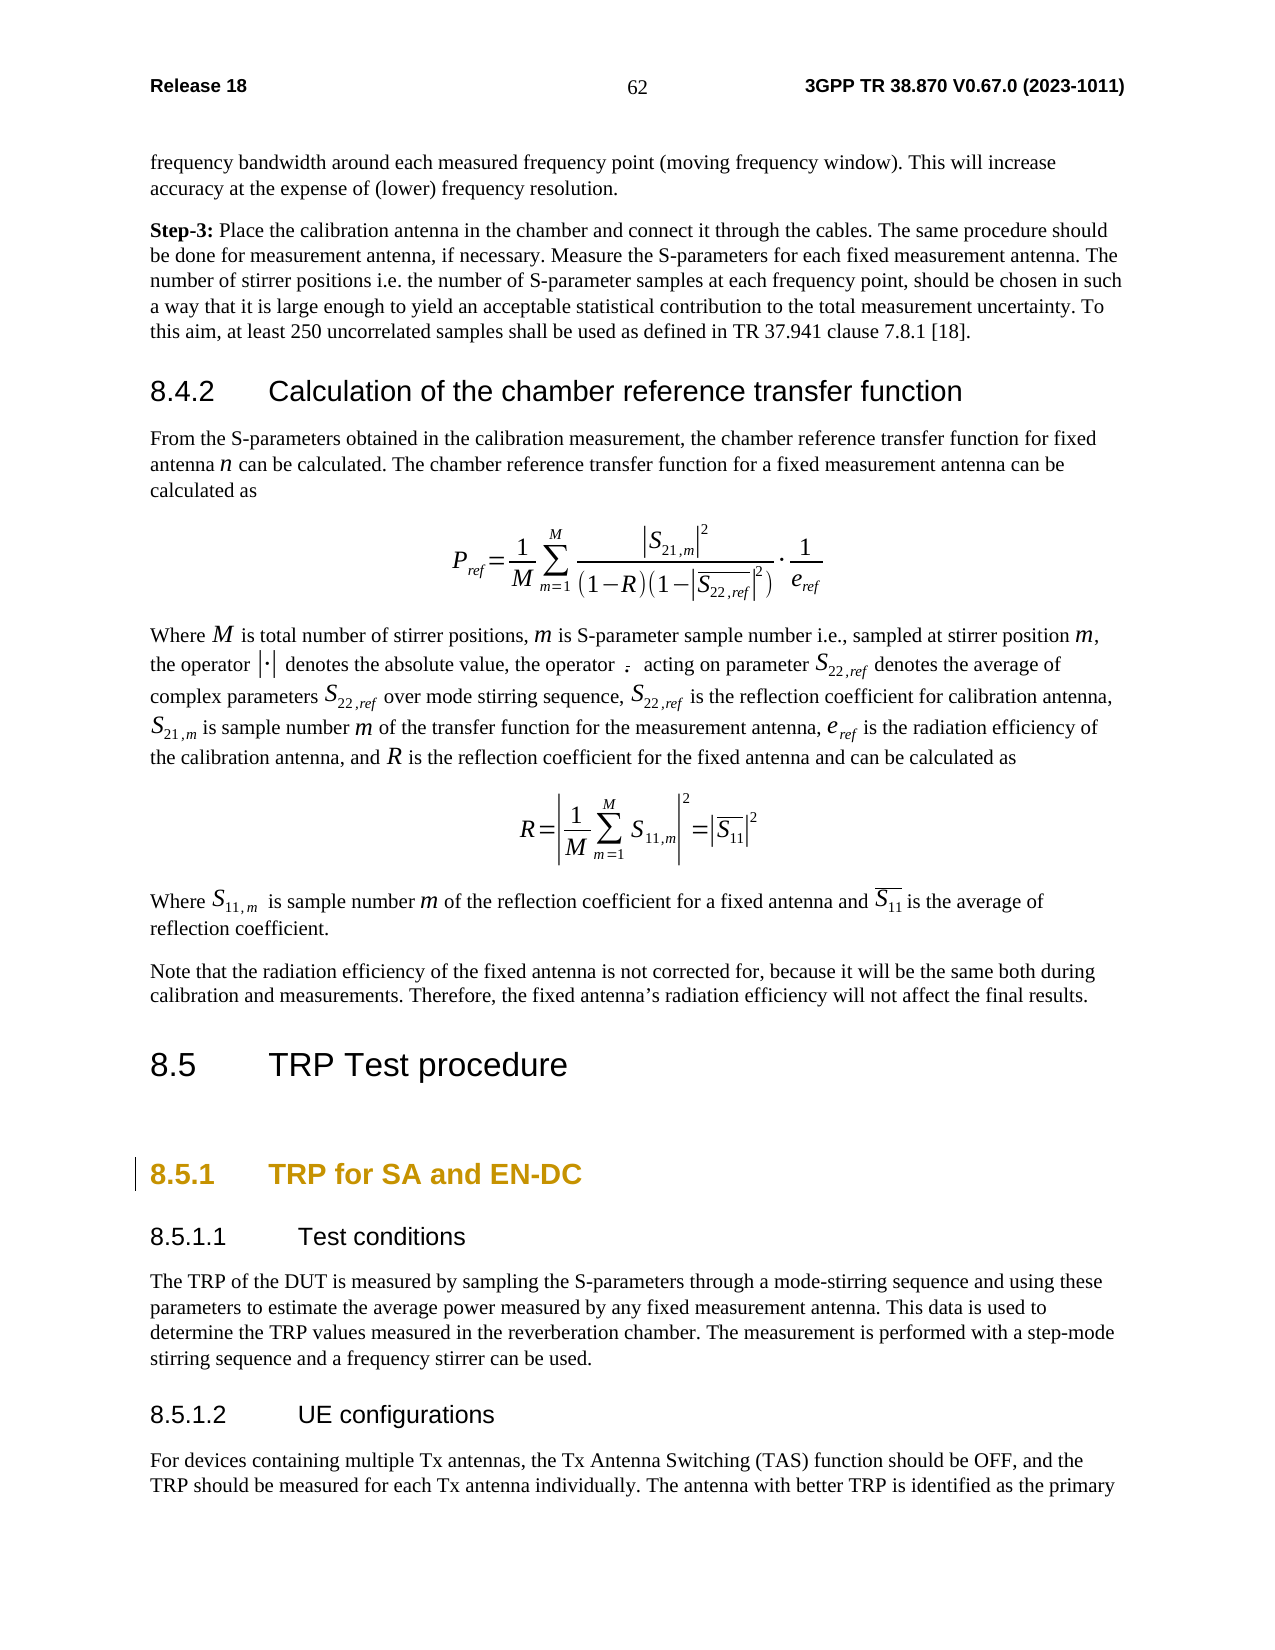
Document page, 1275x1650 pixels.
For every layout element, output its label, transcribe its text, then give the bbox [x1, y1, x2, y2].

text Step-3: Place the calibration antenna in the chamber and connect it through the cables. The same procedure should be done for measurement antenna, if necessary. Measure the S-parameters for each fixed measurement antenna. The number of stirrer positions i.e. the number of S-parameter samples at each frequency point, should be chosen in such a way that it is large enough to yield an acceptable statistical contribution to the total measurement uncertainty. To this aim, at least 250 uncorrelated samples shall be used as defined in TR 37.941 clause 7.8.1 [18]. [150, 217, 1125, 343]
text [150, 150, 1125, 199]
subtitle 8.5 TRP Test procedure [150, 1045, 1125, 1083]
text Note that the radiation efficiency of the fixed antenna is not corrected for, because it will be the same both during calibration and measurements. Therefore, the fixed antenna’s radiation efficiency will not affect the final results. [150, 959, 1125, 1007]
subtitle 8.5.1 TRP for SA and EN-DC [150, 1157, 1125, 1191]
list The TRP of the DUT is measured by sampling the S-parameters through a mode-stirring sequence and using these parameters to estimate the average power measured by any fixed measurement antenna. This data is used to determine the TRP values measured in the reverberation chamber. The measurement is performed with a step-mode stirring sequence and a frequency stirrer can be used. [150, 1269, 1125, 1370]
subtitle 8.4.2 Calculation of the chamber reference transfer function [150, 374, 1125, 407]
subtitle 8.5.1.2 UE configurations [150, 1400, 1125, 1429]
text From the S-parameters obtained in the calibration measurement, the chamber reference transfer function for fixed antenna can be calculated. The chamber reference transfer function for a fixed measurement antenna can be calculated as [150, 426, 1125, 502]
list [150, 1448, 1125, 1497]
text Where is total number of stirrer positions, is S-parameter sample number i.e., sampled at stirrer position , the operator denotes the absolute value, the operator acting on parameter denotes the average of complex parameters over mode stirring sequence, is the reflection coefficient for calibration antenna, is sample number of the transfer function for the measurement antenna, is the radiation efficiency of the calibration antenna, and is the reflection coefficient for the fixed antenna and can be calculated as [150, 621, 1125, 770]
text Where is sample number of the reflection coefficient for a fixed antenna and is the average of reflection coefficient. [150, 885, 1125, 940]
subtitle 8.5.1.1 Test conditions [150, 1222, 1125, 1251]
